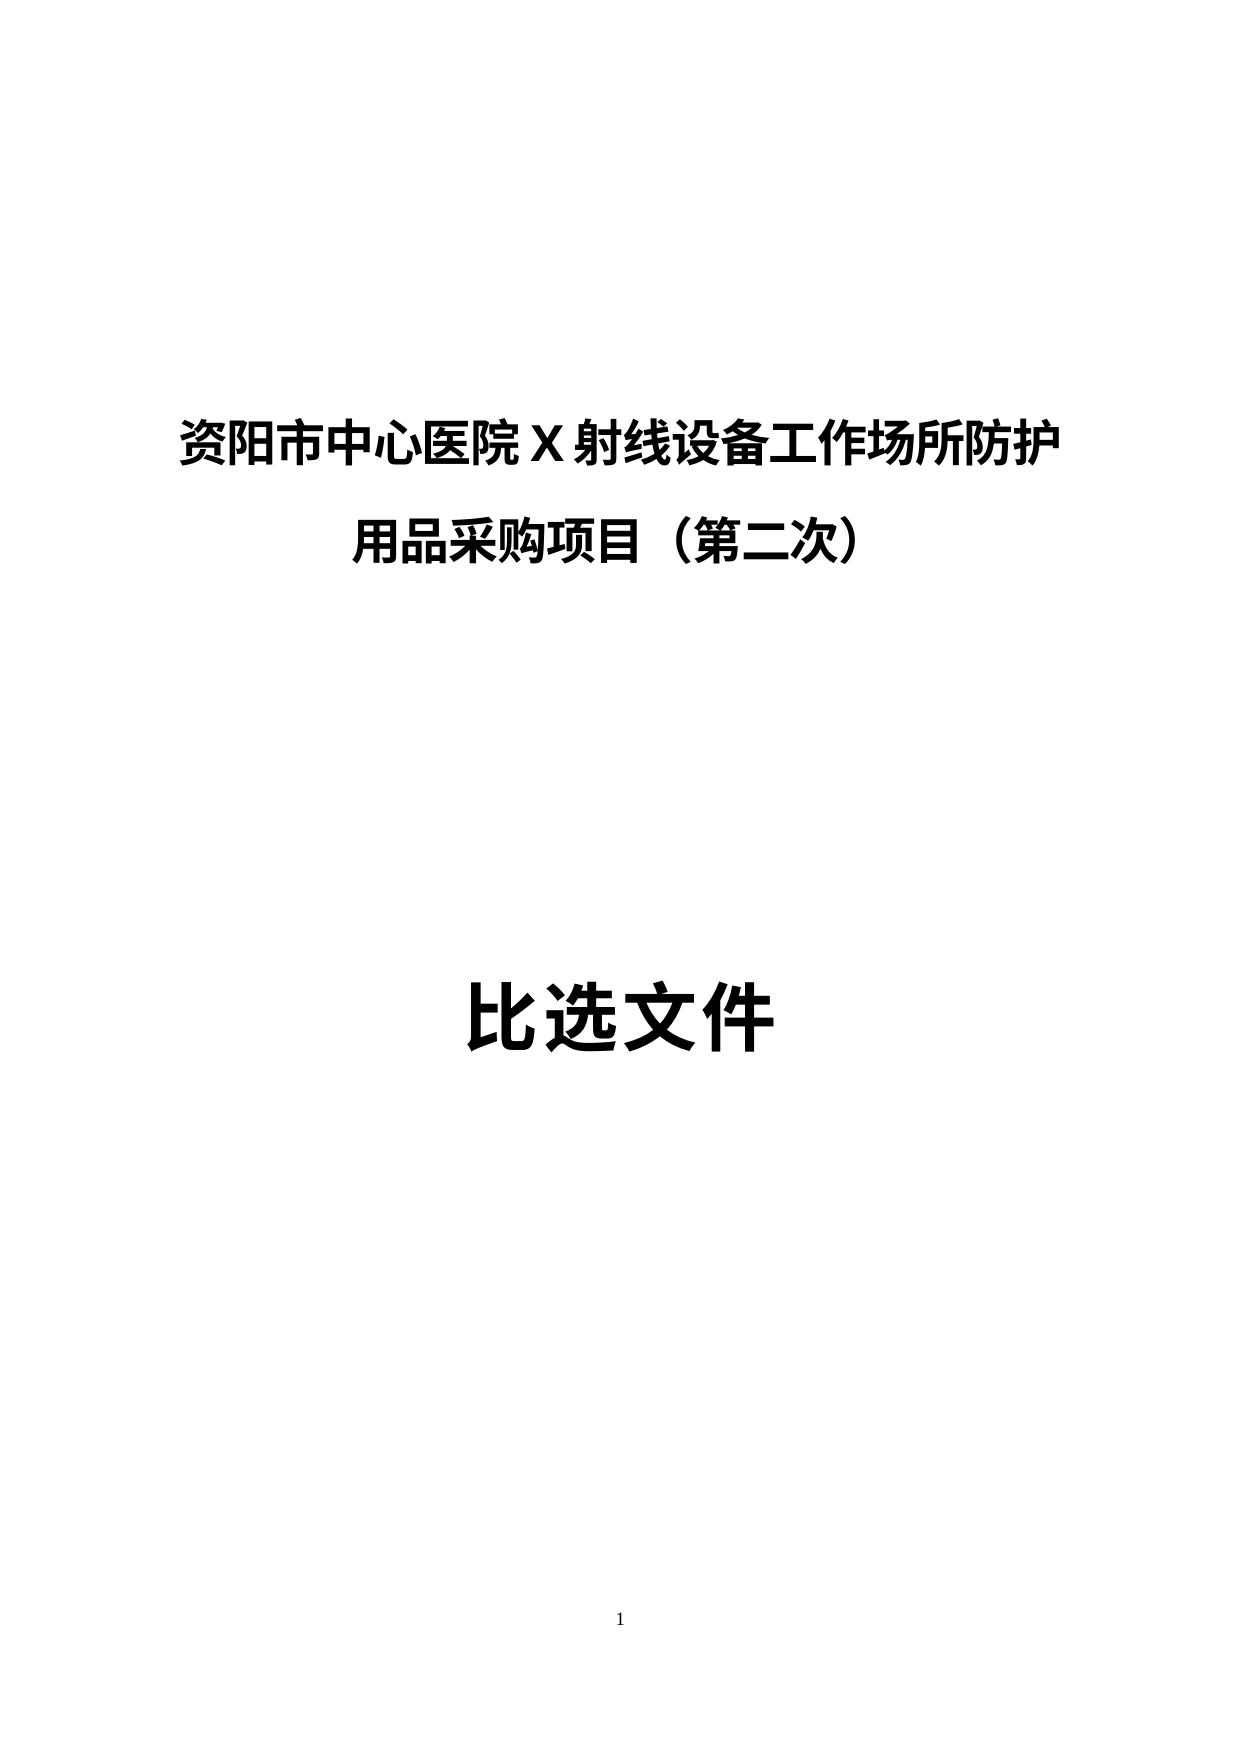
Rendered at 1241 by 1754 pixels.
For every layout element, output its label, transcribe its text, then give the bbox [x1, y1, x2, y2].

text 比选文件 [153, 948, 1087, 1078]
text 资阳市中心医院X射线设备工作场所防护用品采购项目（第二次） [153, 391, 1087, 586]
